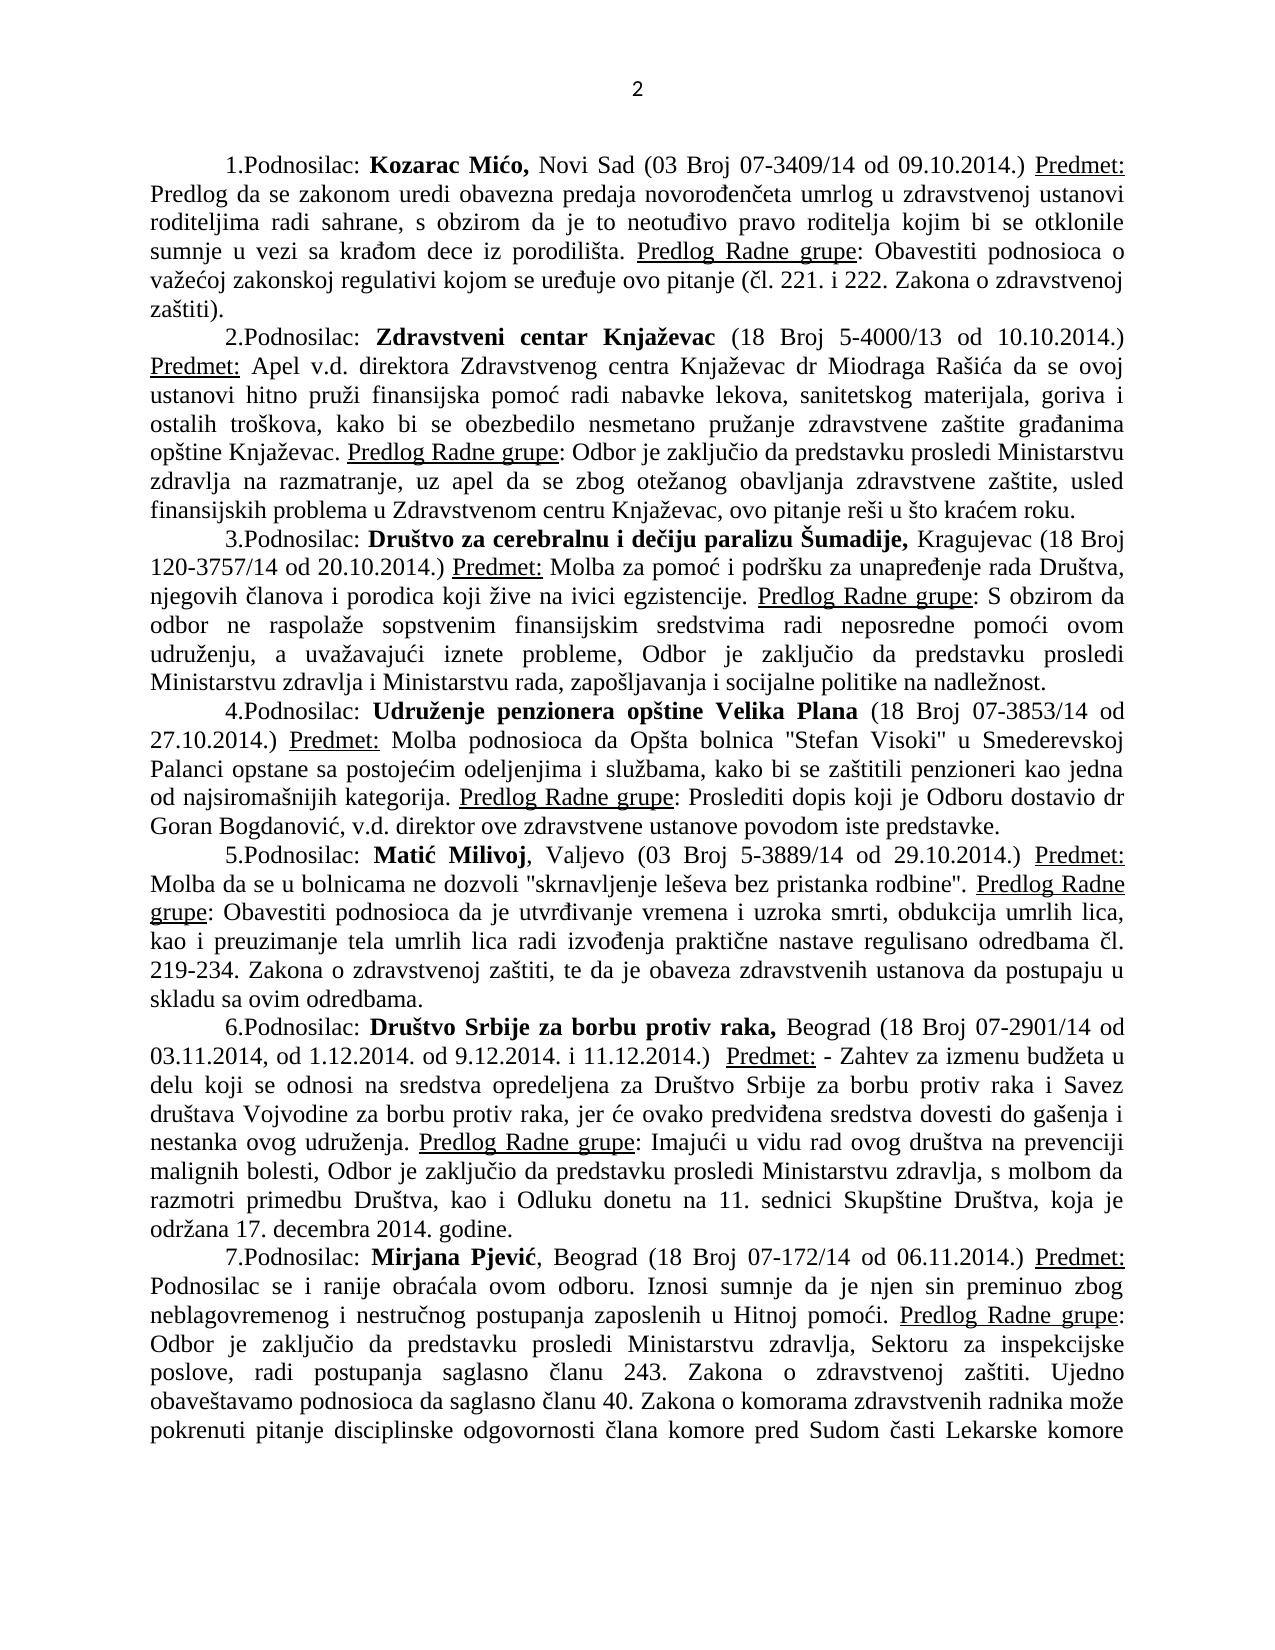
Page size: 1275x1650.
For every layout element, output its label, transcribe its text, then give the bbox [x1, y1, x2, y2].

list 1.Podnosilac: Kozarac Mićo, Novi Sad (03 Broj 07-3409/14 od 09.10.2014.) Predmet: Predlog da se zakonom uredi obavezna predaja novorođenčeta umrlog u zdravstvenoj ustanovi roditeljima radi sahrane, s obzirom da je to neotuđivo pravo roditelja kojim bi se otklonile sumnje u vezi sa krađom dece iz porodilišta. Predlog Radne grupe: Obavestiti podnosioca o važećoj zakonskoj regulativi kojom se uređuje ovo pitanje (čl. 221. i 222. Zakona o zdravstvenoj zaštiti). [150, 150, 1125, 322]
list 3.Podnosilac: Društvo za cerebralnu i dečiju paralizu Šumadije, Kragujevac (18 Broj 120-3757/14 od 20.10.2014.) Predmet: Molba za pomoć i podršku za unapređenje rada Društva, njegovih članova i porodica koji žive na ivici egzistencije. Predlog Radne grupe: S obzirom da odbor ne raspolaže sopstvenim finansijskim sredstvima radi neposredne pomoći ovom udruženju, a uvažavajući iznete probleme, Odbor je zaključio da predstavku prosledi Ministarstvu zdravlja i Ministarstvu rada, zapošljavanja i socijalne politike na nadležnost. [150, 524, 1125, 696]
list 6.Podnosilac: Društvo Srbije za borbu protiv raka, Beograd (18 Broj 07-2901/14 od 03.11.2014, od 1.12.2014. od 9.12.2014. i 11.12.2014.) Predmet: - Zahtev za izmenu budžeta u delu koji se odnosi na sredstva opredeljena za Društvo Srbije za borbu protiv raka i Savez društava Vojvodine za borbu protiv raka, jer će ovako predviđena sredstva dovesti do gašenja i nestanka ovog udruženja. Predlog Radne grupe: Imajući u vidu rad ovog društva na prevenciji malignih bolesti, Odbor je zaključio da predstavku prosledi Ministarstvu zdravlja, s molbom da razmotri primedbu Društva, kao i Odluku donetu na 11. sednici Skupštine Društva, koja je održana 17. decembra 2014. godine. [150, 1012, 1125, 1242]
list 5.Podnosilac: Matić Milivoj, Valjevo (03 Broj 5-3889/14 od 29.10.2014.) Predmet: Molba da se u bolnicama ne dozvoli ''skrnavljenje leševa bez pristanka rodbine''. Predlog Radne grupe: Obavestiti podnosioca da je utvrđivanje vremena i uzroka smrti, obdukcija umrlih lica, kao i preuzimanje tela umrlih lica radi izvođenja praktične nastave regulisano odredbama čl. 219-234. Zakona o zdravstvenoj zaštiti, te da je obaveza zdravstvenih ustanova da postupaju u skladu sa ovim odredbama. [150, 840, 1125, 1012]
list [150, 1242, 1125, 1444]
list 4.Podnosilac: Udruženje penzionera opštine Velika Plana (18 Broj 07-3853/14 od 27.10.2014.) Predmet: Molba podnosioca da Opšta bolnica ''Stefan Visoki'' u Smederevskoj Palanci opstane sa postojećim odeljenjima i službama, kako bi se zaštitili penzioneri kao jedna od najsiromašnijih kategorija. Predlog Radne grupe: Proslediti dopis koji je Odboru dostavio dr Goran Bogdanović, v.d. direktor ove zdravstvene ustanove povodom iste predstavke. [150, 696, 1125, 840]
list 2.Podnosilac: Zdravstveni centar Knjaževac (18 Broj 5-4000/13 od 10.10.2014.) Predmet: Apel v.d. direktora Zdravstvenog centra Knjaževac dr Miodraga Rašića da se ovoj ustanovi hitno pruži finansijska pomoć radi nabavke lekova, sanitetskog materijala, goriva i ostalih troškova, kako bi se obezbedilo nesmetano pružanje zdravstvene zaštite građanima opštine Knjaževac. Predlog Radne grupe: Odbor je zaključio da predstavku prosledi Ministarstvu zdravlja na razmatranje, uz apel da se zbog otežanog obavljanja zdravstvene zaštite, usled finansijskih problema u Zdravstvenom centru Knjaževac, ovo pitanje reši u što kraćem roku. [150, 322, 1125, 524]
